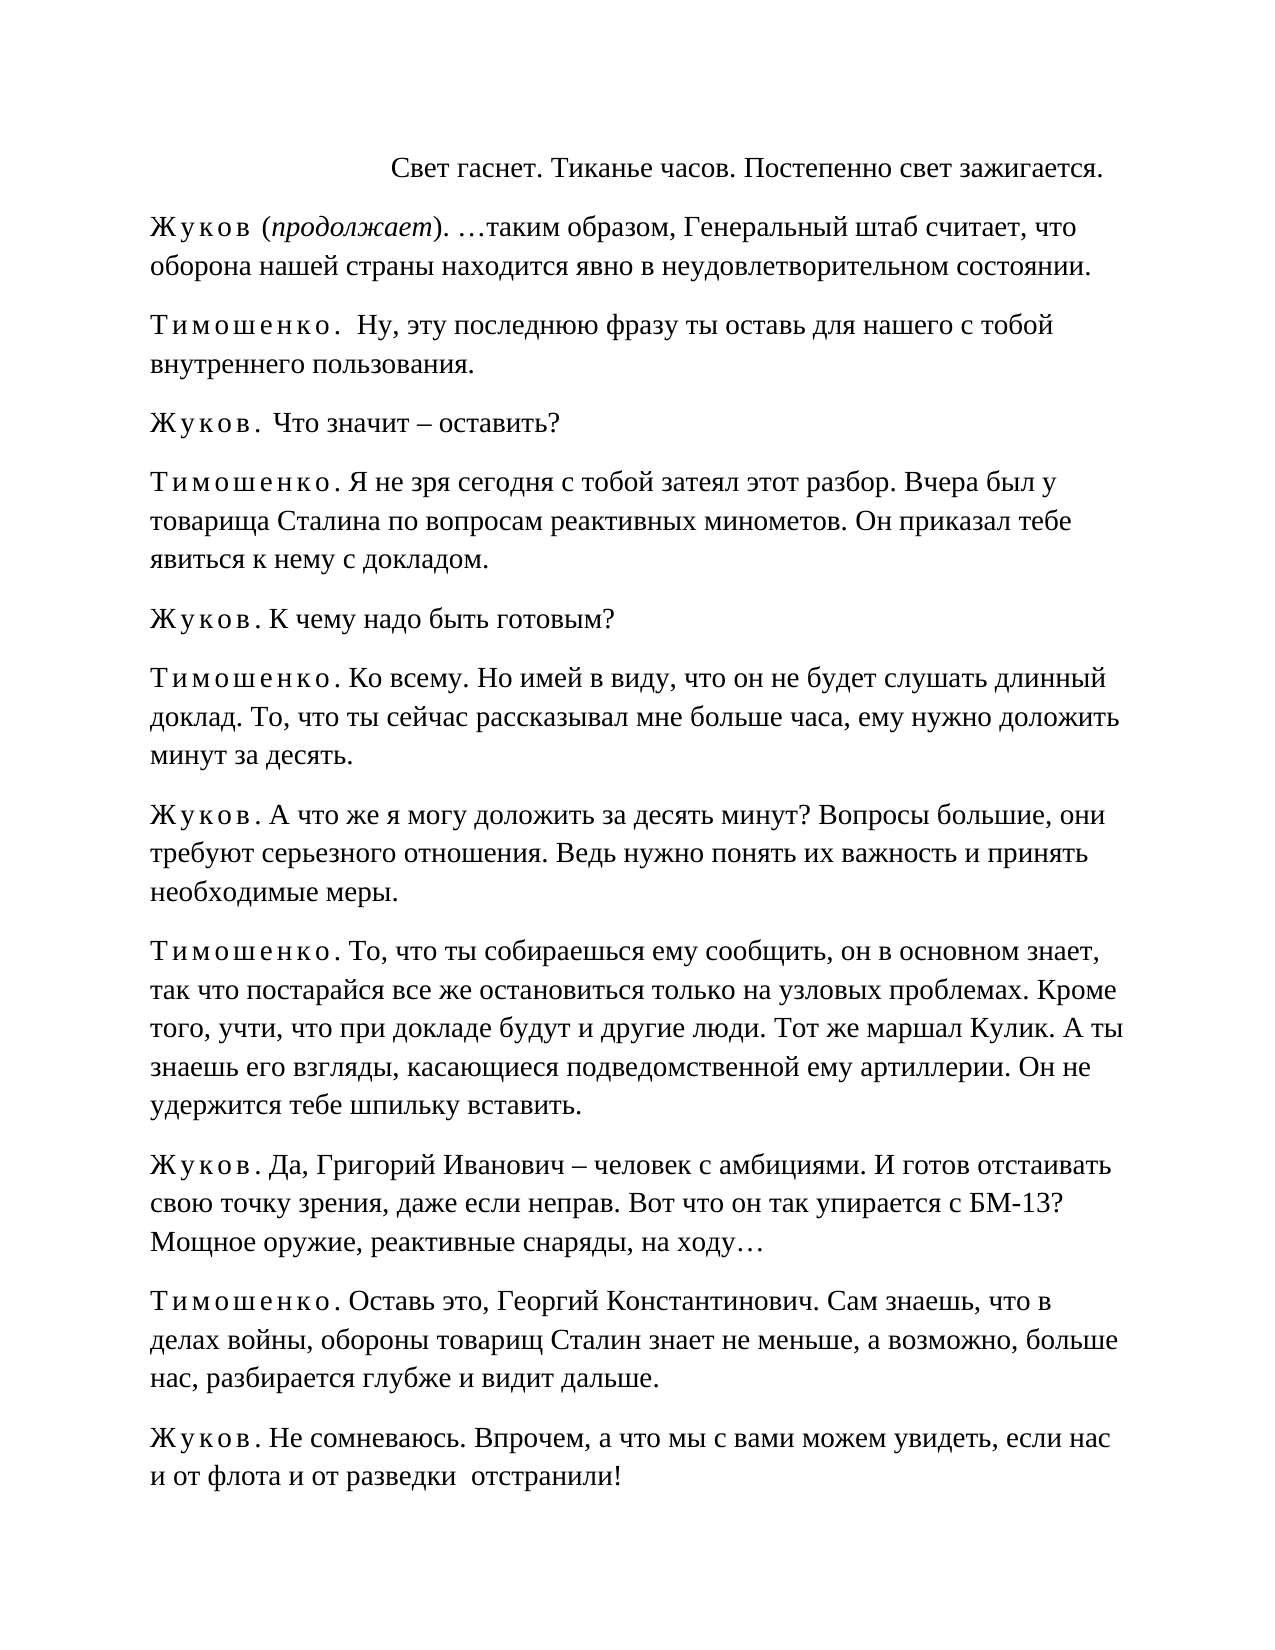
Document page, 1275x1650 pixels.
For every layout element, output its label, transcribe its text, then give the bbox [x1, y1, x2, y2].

text Тимошенко. Ко всему. Но имей в виду, что он не будет слушать длинный доклад. То, что ты сейчас рассказывал мне больше часа, ему нужно доложить минут за десять. [150, 660, 1125, 771]
text Свет гаснет. Тиканье часов. Постепенно свет зажигается. [150, 150, 1125, 183]
text Тимошенко. Я не зря сегодня с тобой затеял этот разбор. Вчера был у товарища Сталина по вопросам реактивных минометов. Он приказал тебе явиться к нему с докладом. [150, 464, 1125, 575]
text Тимошенко. Ну, эту последнюю фразу ты оставь для нашего с тобой внутреннего пользования. [150, 307, 1125, 379]
text Жуков. К чему надо быть готовым? [150, 601, 1125, 634]
text Жуков. А что же я могу доложить за десять минут? Вопросы большие, они требуют серьезного отношения. Ведь нужно понять их важность и принять необходимые меры. [150, 797, 1125, 907]
text Жуков. Не сомневаюсь. Впрочем, а что мы с вами можем увидеть, если нас и от флота и от разведки отстранили! [150, 1420, 1125, 1492]
text Жуков. Да, Григорий Иванович – человек с амбициями. И готов отстаивать свою точку зрения, даже если неправ. Вот что он так упирается с БМ-13? Мощное оружие, реактивные снаряды, на ходу… [150, 1147, 1125, 1257]
text Жуков (продолжает). …таким образом, Генеральный штаб считает, что оборона нашей страны находится явно в неудовлетворительном состоянии. [150, 209, 1125, 281]
text Жуков. Что значит – оставить? [150, 405, 1125, 439]
text Тимошенко. Оставь это, Георгий Константинович. Сам знаешь, что в делах войны, обороны товарищ Сталин знает не меньше, а возможно, больше нас, разбирается глубже и видит дальше. [150, 1283, 1125, 1394]
text Тимошенко. То, что ты собираешься ему сообщить, он в основном знает, так что постарайся все же остановиться только на узловых проблемах. Кроме того, учти, что при докладе будут и другие люди. Тот же маршал Кулик. А ты знаешь его взгляды, касающиеся подведомственной ему артиллерии. Он не удержится тебе шпильку вставить. [150, 933, 1125, 1121]
